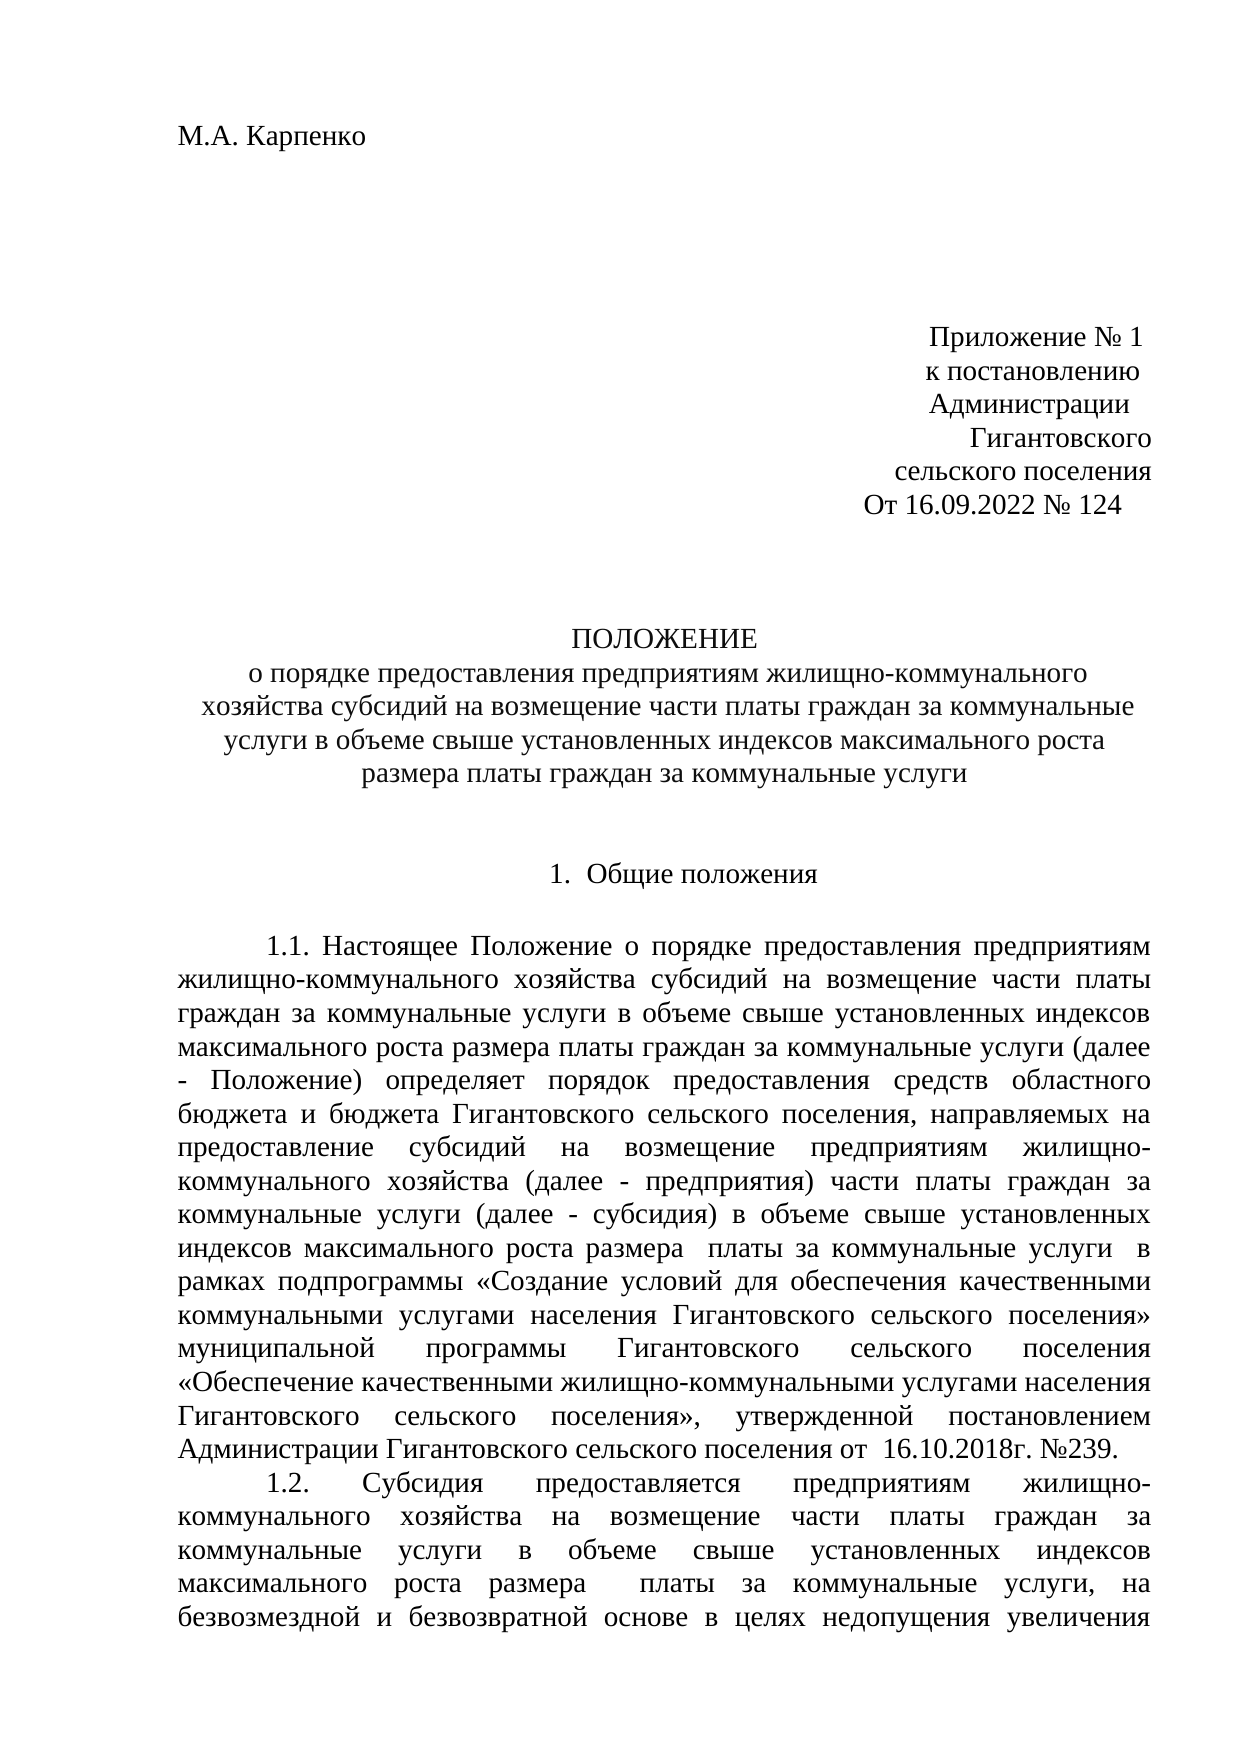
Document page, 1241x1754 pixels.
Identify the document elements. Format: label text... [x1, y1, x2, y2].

text о порядке предоставления предприятиям жилищно-коммунального [177, 655, 1152, 688]
text к постановлению [177, 353, 1152, 386]
list Общие положения [215, 856, 1152, 889]
text хозяйства субсидий на возмещение части платы граждан за коммунальные услуги в объеме свыше установленных индексов максимального роста размера платы граждан за коммунальные услуги [177, 688, 1152, 789]
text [177, 1465, 1152, 1632]
text ПОЛОЖЕНИЕ [177, 621, 1152, 655]
text Администрации [177, 386, 1152, 420]
text От 16.09.2022 № 124 [177, 487, 1152, 521]
text 1.1. Настоящее Положение о порядке предоставления предприятиям жилищно-коммунального хозяйства субсидий на возмещение части платы граждан за коммунальные услуги в объеме свыше установленных индексов максимального роста размера платы граждан за коммунальные услуги (далее - Положение) определяет порядок предоставления средств областного бюджета и бюджета Гигантовского сельского поселения, направляемых на предоставление субсидий на возмещение предприятиям жилищно-коммунального хозяйства (далее - предприятия) части платы граждан за коммунальные услуги (далее - субсидия) в объеме свыше установленных индексов максимального роста размера платы за коммунальные услуги в рамках подпрограммы «Создание условий для обеспечения качественными коммунальными услугами населения Гигантовского сельского поселения» муниципальной программы Гигантовского сельского поселения «Обеспечение качественными жилищно-коммунальными услугами населения Гигантовского сельского поселения», утвержденной постановлением Администрации Гигантовского сельского поселения от 16.10.2018г. №239. [177, 928, 1152, 1465]
text Гигантовского сельского поселения [177, 420, 1152, 487]
text Приложение № 1 [177, 319, 1152, 353]
text М.А. Карпенко [177, 118, 1152, 152]
